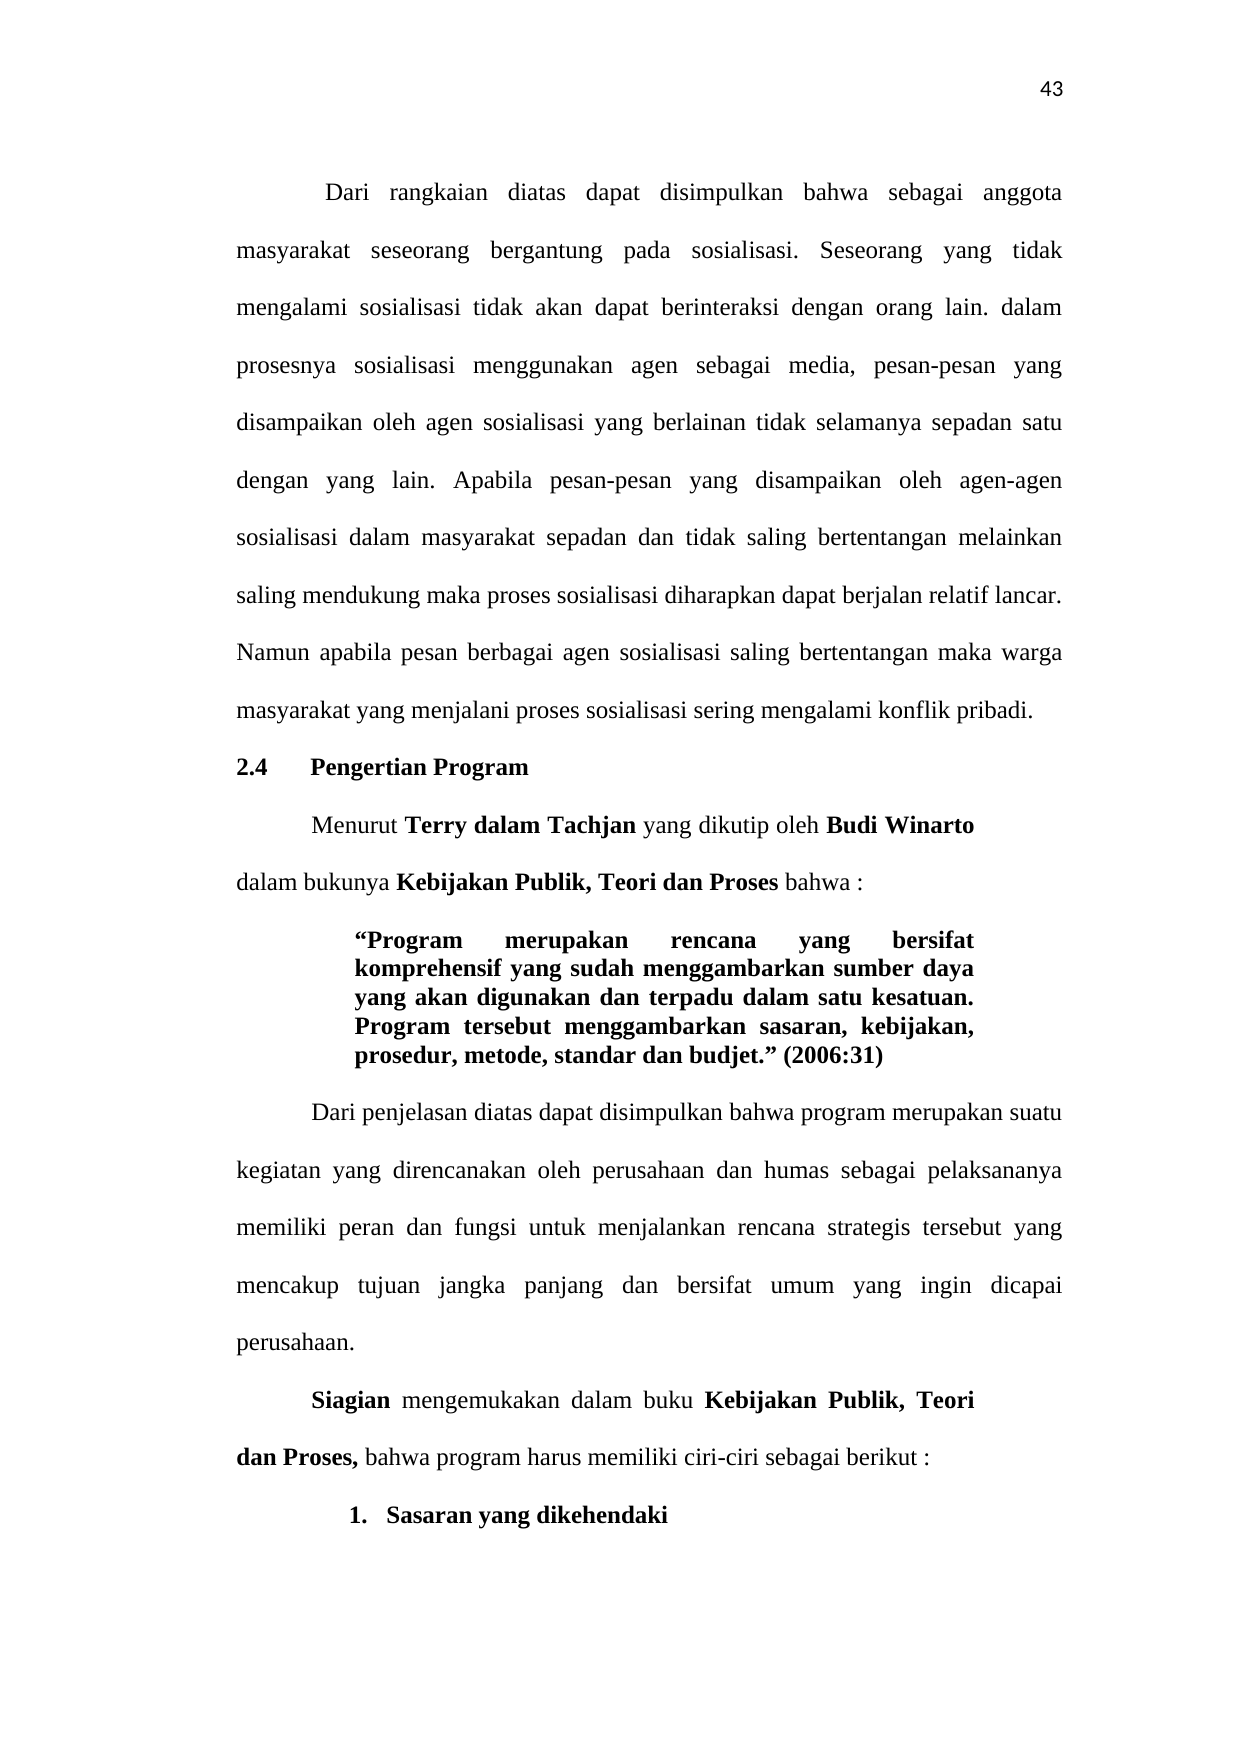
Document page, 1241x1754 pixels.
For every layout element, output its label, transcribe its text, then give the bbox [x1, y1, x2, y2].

list 2.4 Pengertian Program [236, 752, 1063, 781]
list Sasaran yang dikehendaki [349, 1500, 974, 1528]
list Dari rangkaian diatas dapat disimpulkan bahwa sebagai anggota masyarakat seseorang bergantung pada sosialisasi. Seseorang yang tidak mengalami sosialisasi tidak akan dapat berinteraksi dengan orang lain. dalam prosesnya sosialisasi menggunakan agen sebagai media, pesan-pesan yang disampaikan oleh agen sosialisasi yang berlainan tidak selamanya sepadan satu dengan yang lain. Apabila pesan-pesan yang disampaikan oleh agen-agen sosialisasi dalam masyarakat sepadan dan tidak saling bertentangan melainkan saling mendukung maka proses sosialisasi diharapkan dapat berjalan relatif lancar. Namun apabila pesan berbagai agen sosialisasi saling bertentangan maka warga masyarakat yang menjalani proses sosialisasi sering mengalami konflik pribadi. [236, 177, 1063, 723]
list Menurut Terry dalam Tachjan yang dikutip oleh Budi Winarto dalam bukunya Kebijakan Publik, Teori dan Proses bahwa : [236, 810, 974, 896]
list Dari penjelasan diatas dapat disimpulkan bahwa program merupakan suatu kegiatan yang direncanakan oleh perusahaan dan humas sebagai pelaksananya memiliki peran dan fungsi untuk menjalankan rencana strategis tersebut yang mencakup tujuan jangka panjang dan bersifat umum yang ingin dicapai perusahaan. [236, 1097, 1063, 1356]
list Siagian mengemukakan dalam buku Kebijakan Publik, Teori dan Proses, bahwa program harus memiliki ciri-ciri sebagai berikut : [236, 1385, 974, 1471]
list “Program merupakan rencana yang bersifat komprehensif yang sudah menggambarkan sumber daya yang akan digunakan dan terpadu dalam satu kesatuan. Program tersebut menggambarkan sasaran, kebijakan, prosedur, metode, standar dan budjet.” (2006:31) [354, 925, 974, 1068]
